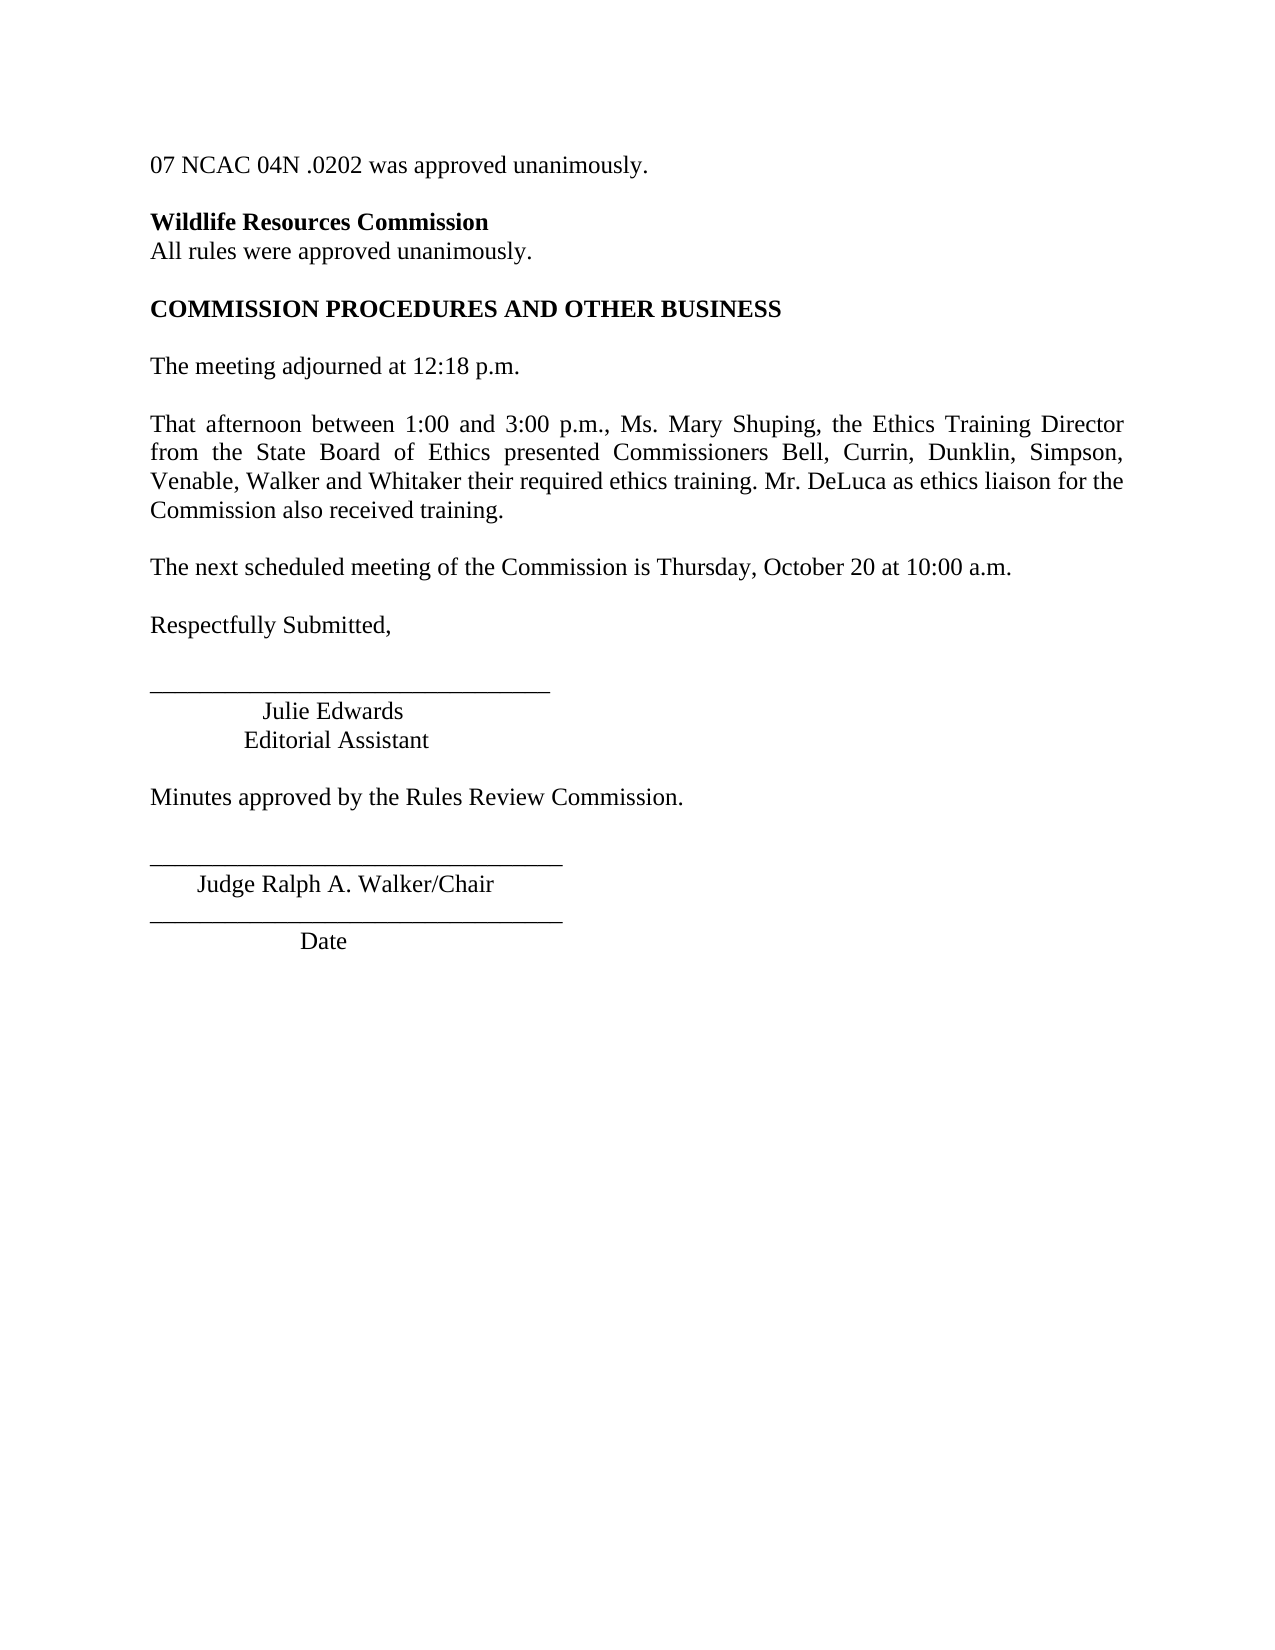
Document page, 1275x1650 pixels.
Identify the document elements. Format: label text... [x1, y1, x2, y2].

text _________________________________ [150, 840, 1125, 869]
text ________________________________ [150, 667, 1125, 696]
text Editorial Assistant [150, 725, 1125, 754]
text Minutes approved by the Rules Review Commission. [150, 782, 1125, 811]
text That afternoon between 1:00 and 3:00 p.m., Ms. Mary Shuping, the Ethics Training Director from the State Board of Ethics presented Commissioners Bell, Currin, Dunklin, Simpson, Venable, Walker and Whitaker their required ethics training. Mr. DeLuca as ethics liaison for the Commission also received training. [150, 409, 1125, 524]
text Wildlife Resources Commission [150, 207, 1125, 236]
text The next scheduled meeting of the Commission is Thursday, October 20 at 10:00 a.m. [150, 552, 1125, 581]
text Julie Edwards [150, 696, 1125, 725]
text 07 NCAC 04N .0202 was approved unanimously. [150, 150, 1125, 179]
text Respectfully Submitted, [150, 610, 1125, 639]
text COMMISSION PROCEDURES AND OTHER BUSINESS [150, 294, 1125, 322]
text _________________________________ [150, 897, 1125, 926]
text Date [150, 926, 1125, 955]
text Judge Ralph A. Walker/Chair [150, 869, 1125, 897]
text The meeting adjourned at 12:18 p.m. [150, 351, 1125, 380]
text All rules were approved unanimously. [150, 236, 1125, 265]
